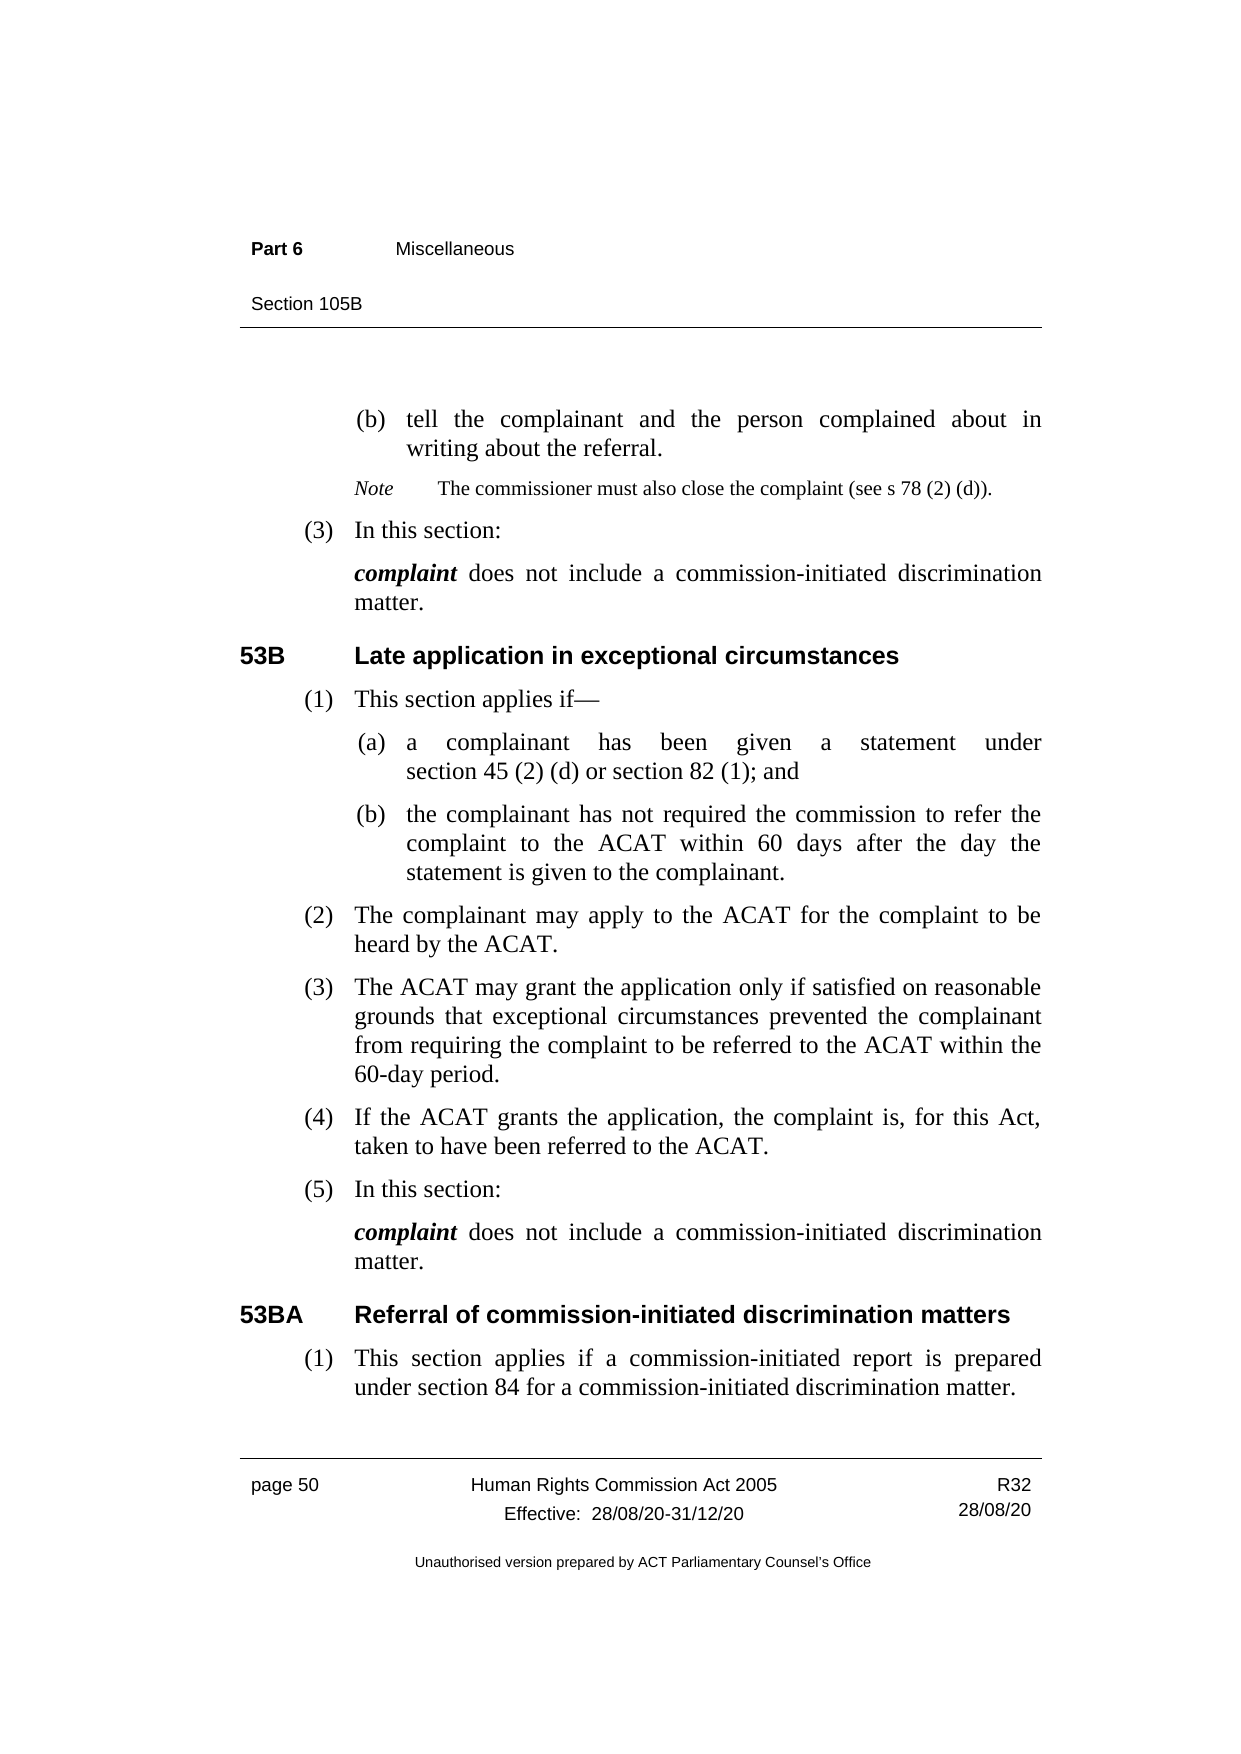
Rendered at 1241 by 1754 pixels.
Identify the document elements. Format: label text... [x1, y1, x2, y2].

text (3) The ACAT may grant the application only if satisfied on reasonable grounds that exceptional circumstances prevented the complainant from requiring the complaint to be referred to the ACAT within the 60-day period. [239, 972, 1042, 1087]
text (1) This section applies if a commission-initiated report is prepared under section 84 for a commission-initiated discrimination matter. [239, 1343, 1042, 1401]
text 53BA Referral of commission-initiated discrimination matters [239, 1300, 1042, 1329]
text 53B Late application in exceptional circumstances [239, 641, 1042, 669]
text (b) the complainant has not required the commission to refer the complaint to the ACAT within 60 days after the day the statement is given to the complainant. [239, 799, 1042, 886]
text (5) In this section: [239, 1174, 1042, 1203]
text (a) a complainant has been given a statement under section 45 (2) (d) or section 82 (1); and [239, 727, 1042, 785]
text (3) In this section: [239, 515, 1042, 544]
text Note The commissioner must also close the complaint (see s 78 (2) (d)). [354, 476, 1042, 500]
text (4) If the ACAT grants the application, the complaint is, for this Act, taken to have been referred to the ACAT. [239, 1102, 1042, 1159]
text (2) The complainant may apply to the ACAT for the complaint to be heard by the ACAT. [239, 900, 1042, 958]
text complaint does not include a commission-initiated discrimination matter. [354, 1217, 1042, 1275]
text complaint does not include a commission-initiated discrimination matter. [354, 558, 1042, 616]
text (b) tell the complainant and the person complained about in writing about the referral. [239, 404, 1042, 462]
text (1) This section applies if— [239, 684, 1042, 713]
